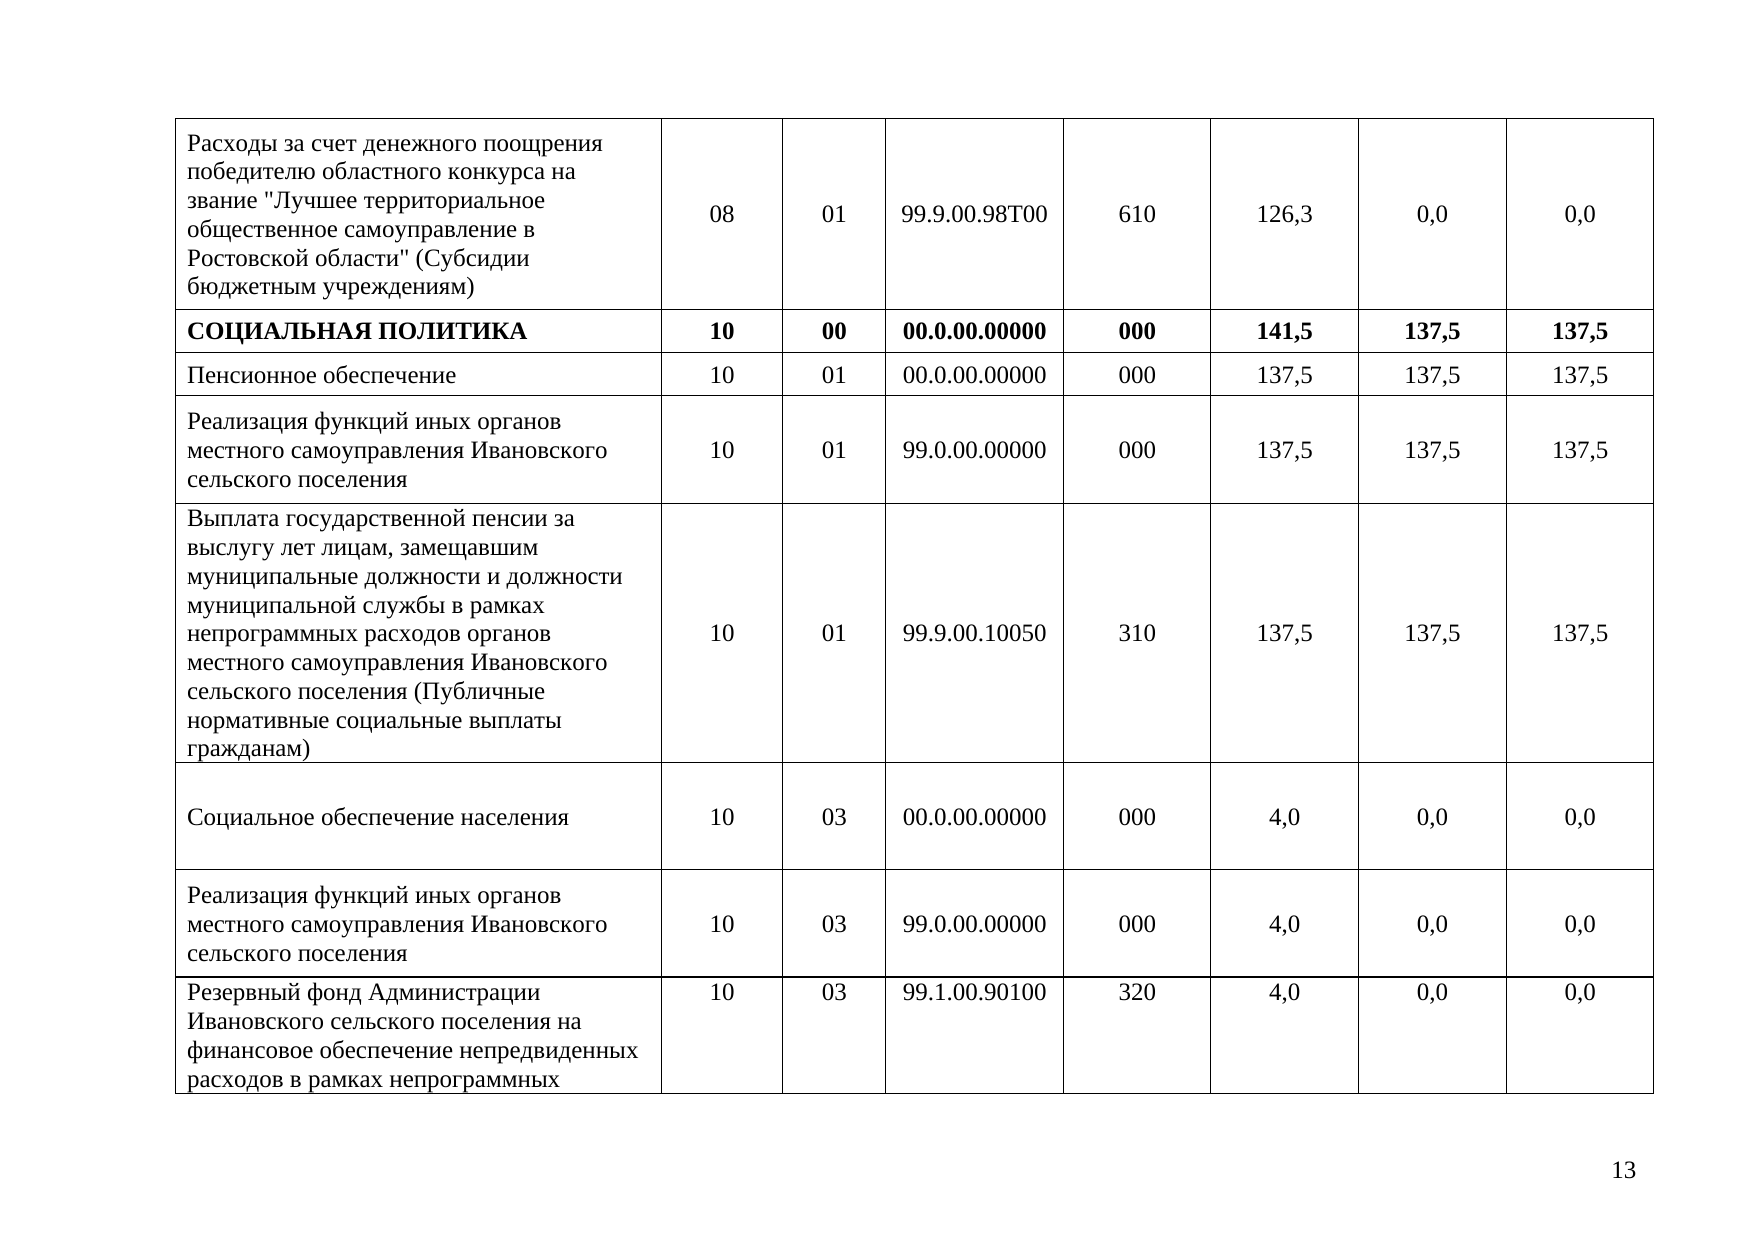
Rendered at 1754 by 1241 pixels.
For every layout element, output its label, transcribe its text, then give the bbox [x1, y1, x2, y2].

table_cell 000 [1064, 310, 1210, 352]
table_cell 4,0 [1211, 763, 1358, 869]
table_cell Расходы за счет денежного поощрения победителю областного конкурса на звание "Лучшее территориальное общественное самоуправление в Ростовской области" (Субсидии бюджетным учреждениям) [176, 119, 661, 309]
table_cell 10 [662, 310, 782, 352]
table_cell 10 [662, 353, 782, 395]
table_cell 0,0 [1507, 978, 1653, 1092]
table_cell Реализация функций иных органов местного самоуправления Ивановского сельского поселения [176, 870, 661, 976]
table_cell 0,0 [1359, 978, 1506, 1092]
table_cell 137,5 [1211, 504, 1358, 762]
table_cell Социальное обеспечение населения [176, 763, 661, 869]
table_cell Пенсионное обеспечение [176, 353, 661, 395]
table_cell 01 [783, 119, 885, 309]
table_cell 000 [1064, 396, 1210, 502]
table_cell 99.9.00.98Т00 [886, 119, 1063, 309]
table_cell 137,5 [1359, 353, 1506, 395]
table_cell 10 [662, 978, 782, 1092]
table_cell 137,5 [1507, 504, 1653, 762]
table_cell 01 [783, 353, 885, 395]
table_cell 137,5 [1359, 504, 1506, 762]
table_cell 03 [783, 870, 885, 976]
table_cell 10 [662, 870, 782, 976]
table_cell 000 [1064, 353, 1210, 395]
table_cell 99.9.00.10050 [886, 504, 1063, 762]
table_cell Реализация функций иных органов местного самоуправления Ивановского сельского поселения [176, 396, 661, 502]
table_cell 4,0 [1211, 978, 1358, 1092]
table_cell 310 [1064, 504, 1210, 762]
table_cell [176, 978, 661, 1092]
table_cell 000 [1064, 870, 1210, 976]
table_cell 00.0.00.00000 [886, 310, 1063, 352]
table_cell 137,5 [1507, 353, 1653, 395]
table_cell 10 [662, 396, 782, 502]
table_cell 126,3 [1211, 119, 1358, 309]
table_cell 10 [662, 763, 782, 869]
table_cell 99.0.00.00000 [886, 396, 1063, 502]
table_cell 10 [662, 504, 782, 762]
table_cell 03 [783, 978, 885, 1092]
table_cell 00.0.00.00000 [886, 763, 1063, 869]
table_cell 137,5 [1211, 353, 1358, 395]
table_cell 0,0 [1359, 763, 1506, 869]
table_cell 141,5 [1211, 310, 1358, 352]
table_cell 01 [783, 396, 885, 502]
table_cell 03 [783, 763, 885, 869]
table_cell Выплата государственной пенсии за выслугу лет лицам, замещавшим муниципальные должности и должности муниципальной службы в рамках непрограммных расходов органов местного самоуправления Ивановского сельского поселения (Публичные нормативные социальные выплаты гражданам) [176, 504, 661, 762]
table_cell 137,5 [1359, 310, 1506, 352]
table_cell 137,5 [1359, 396, 1506, 502]
table_cell 137,5 [1211, 396, 1358, 502]
table_cell 137,5 [1507, 396, 1653, 502]
table_cell 01 [783, 504, 885, 762]
table_cell 99.1.00.90100 [886, 978, 1063, 1092]
table_cell 610 [1064, 119, 1210, 309]
table_cell СОЦИАЛЬНАЯ ПОЛИТИКА [176, 310, 661, 352]
table_cell 0,0 [1359, 119, 1506, 309]
table_cell 00.0.00.00000 [886, 353, 1063, 395]
table_cell 99.0.00.00000 [886, 870, 1063, 976]
table_cell 08 [662, 119, 782, 309]
table_cell 4,0 [1211, 870, 1358, 976]
table_cell 000 [1064, 763, 1210, 869]
table_cell 320 [1064, 978, 1210, 1092]
table_cell 0,0 [1507, 763, 1653, 869]
table_cell 0,0 [1359, 870, 1506, 976]
table_cell 0,0 [1507, 870, 1653, 976]
table_cell 0,0 [1507, 119, 1653, 309]
table_cell 137,5 [1507, 310, 1653, 352]
table_cell 00 [783, 310, 885, 352]
